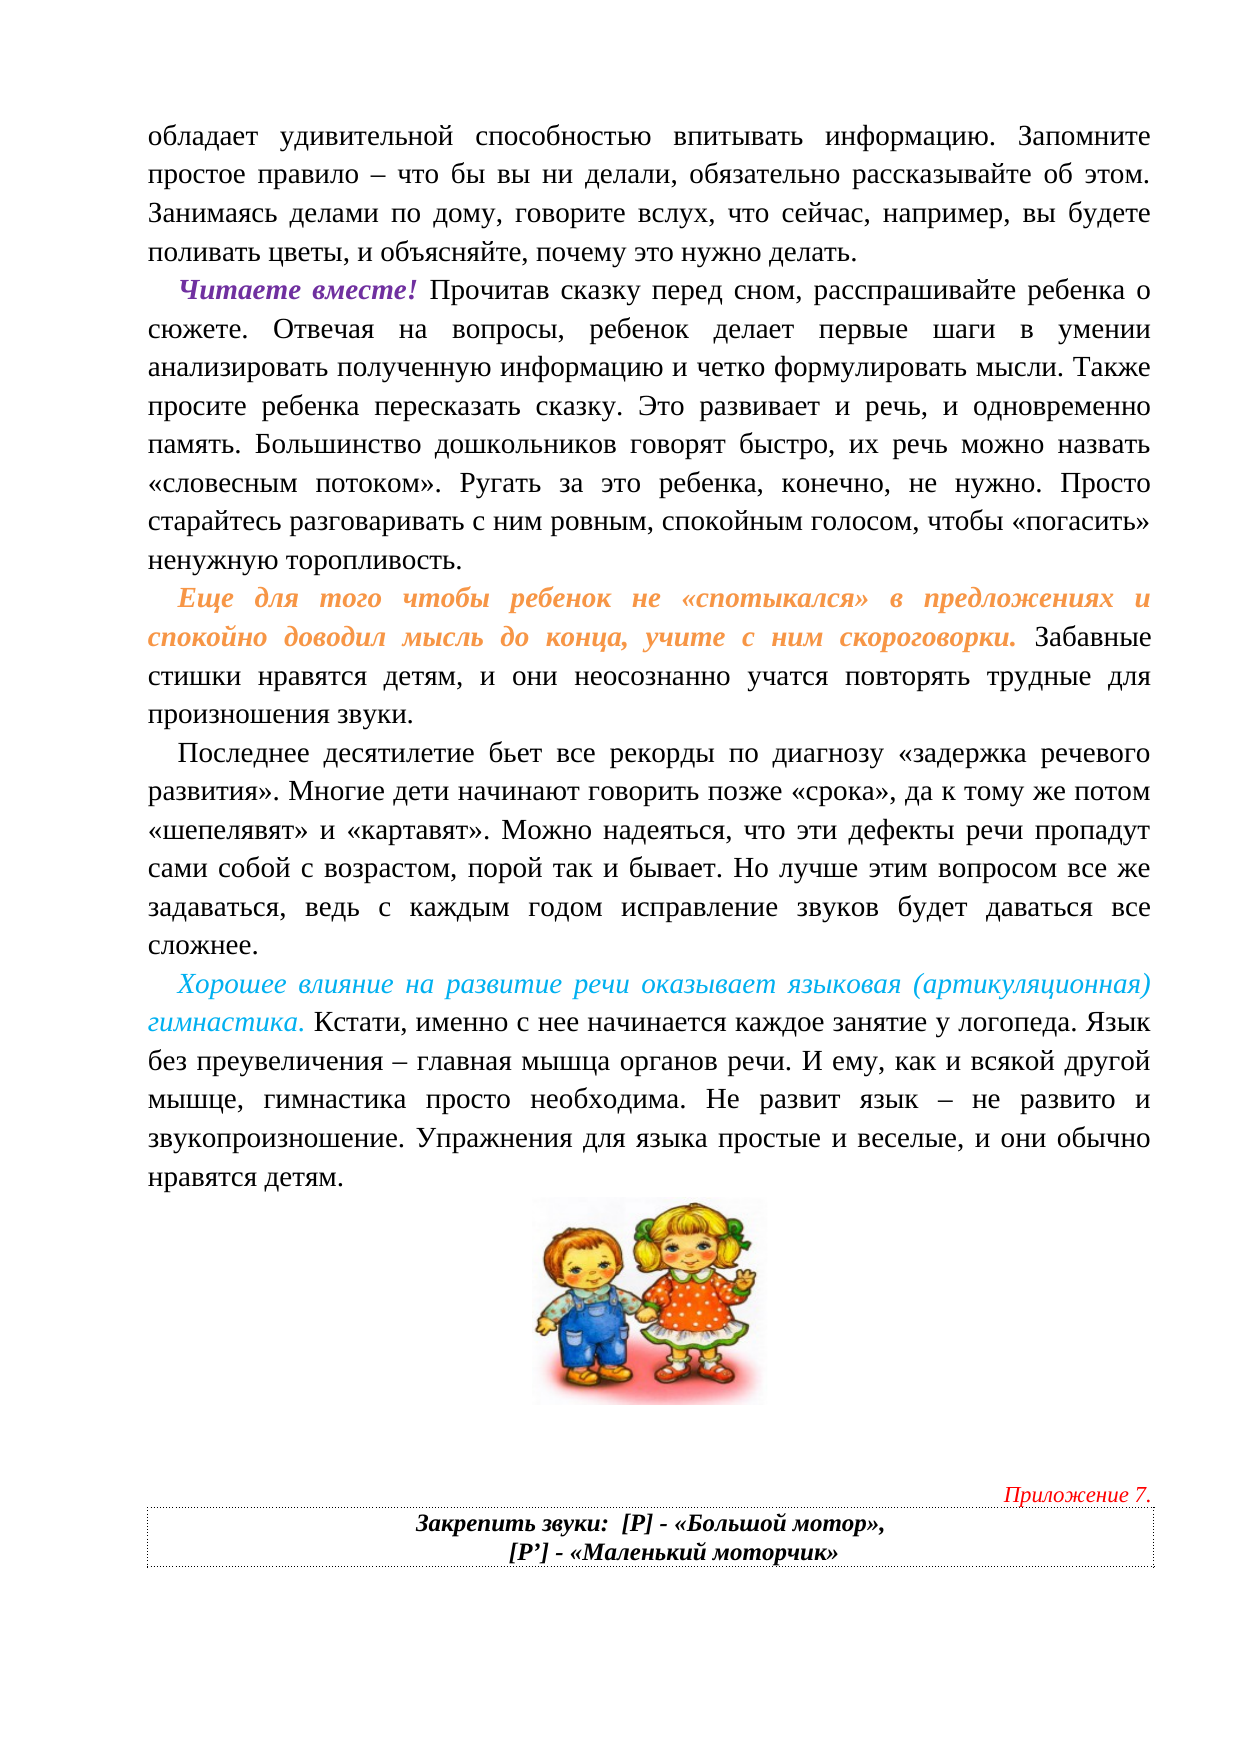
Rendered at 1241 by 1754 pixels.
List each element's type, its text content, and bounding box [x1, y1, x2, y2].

text Последнее десятилетие бьет все рекорды по диагнозу «задержка речевого развития». Многие дети начинают говорить позже «срока», да к тому же потом «шепелявят» и «картавят». Можно надеяться, что эти дефекты речи пропадут сами собой с возрастом, порой так и бывает. Но лучше этим вопросом все же задаваться, ведь с каждым годом исправление звуков будет даваться все сложнее. [148, 735, 1152, 961]
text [148, 118, 1152, 267]
table_header Закрепить звуки: [Р] - «Большой мотор», [Р’] - «Маленький моторчик» [148, 1507, 1154, 1566]
text Еще для того чтобы ребенок не «спотыкался» в предложениях и спокойно доводил мысль до конца, учите с ним скороговорки. Забавные стишки нравятся детям, и они неосознанно учатся повторять трудные для произношения звуки. [148, 581, 1152, 730]
text Читаете вместе! Прочитав сказку перед сном, расспрашивайте ребенка о сюжете. Отвечая на вопросы, ребенок делает первые шаги в умении анализировать полученную информацию и четко формулировать мысли. Также просите ребенка пересказать сказку. Это развивает и речь, и одновременно память. Большинство дошкольников говорят быстро, их речь можно назвать «словесным потоком». Ругать за это ребенка, конечно, не нужно. Просто старайтесь разговаривать с ним ровным, спокойным голосом, чтобы «погасить» ненужную торопливость. [148, 272, 1152, 576]
picture [532, 1197, 768, 1405]
text Хорошее влияние на развитие речи оказывает языковая (артикуляционная) гимнастика. Кстати, именно с нее начинается каждое занятие у логопеда. Язык без преувеличения – главная мышца органов речи. И ему, как и всякой другой мышце, гимнастика просто необходима. Не развит язык – не развито и звукопроизношение. Упражнения для языка простые и веселые, и они обычно нравятся детям. [148, 966, 1152, 1192]
text Приложение 7. [148, 1481, 1152, 1507]
